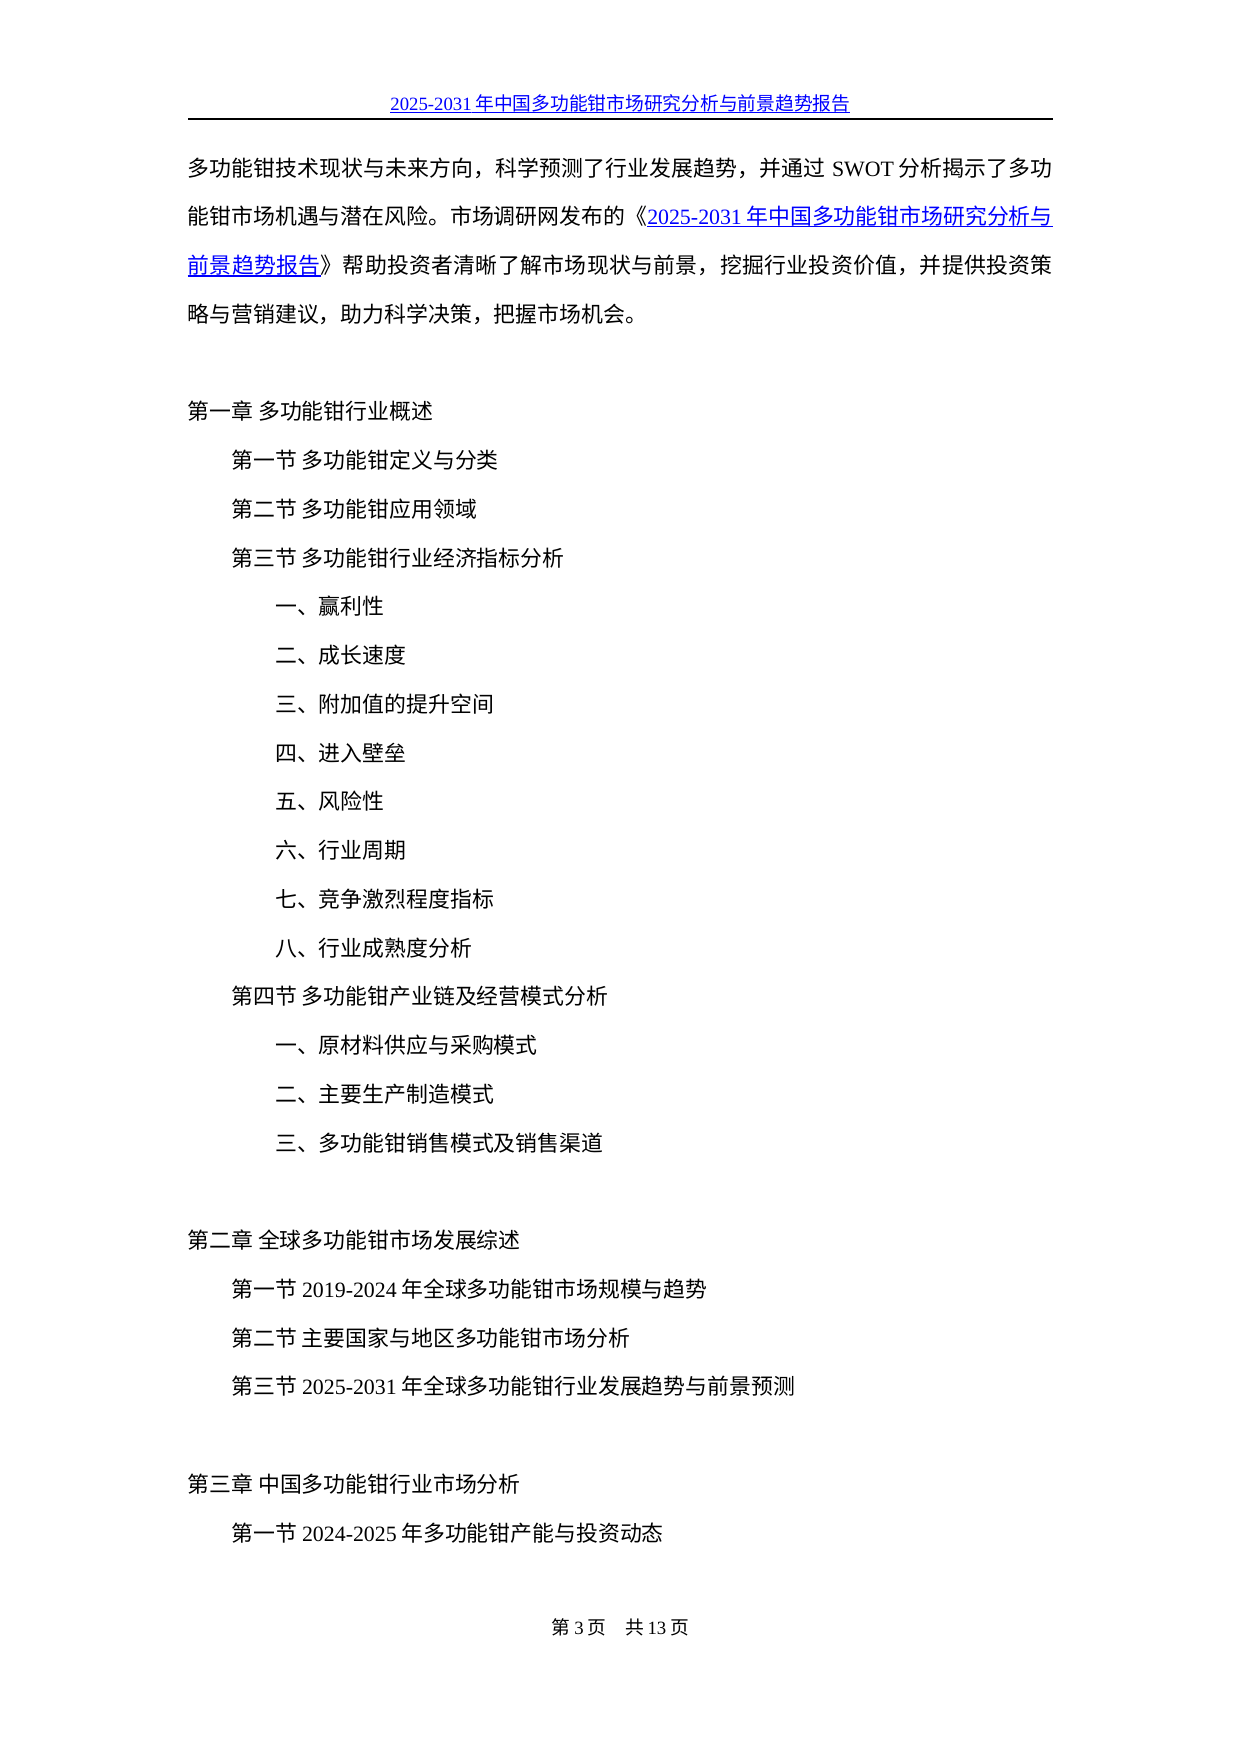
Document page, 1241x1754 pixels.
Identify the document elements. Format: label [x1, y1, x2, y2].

text [187, 150, 1053, 1548]
